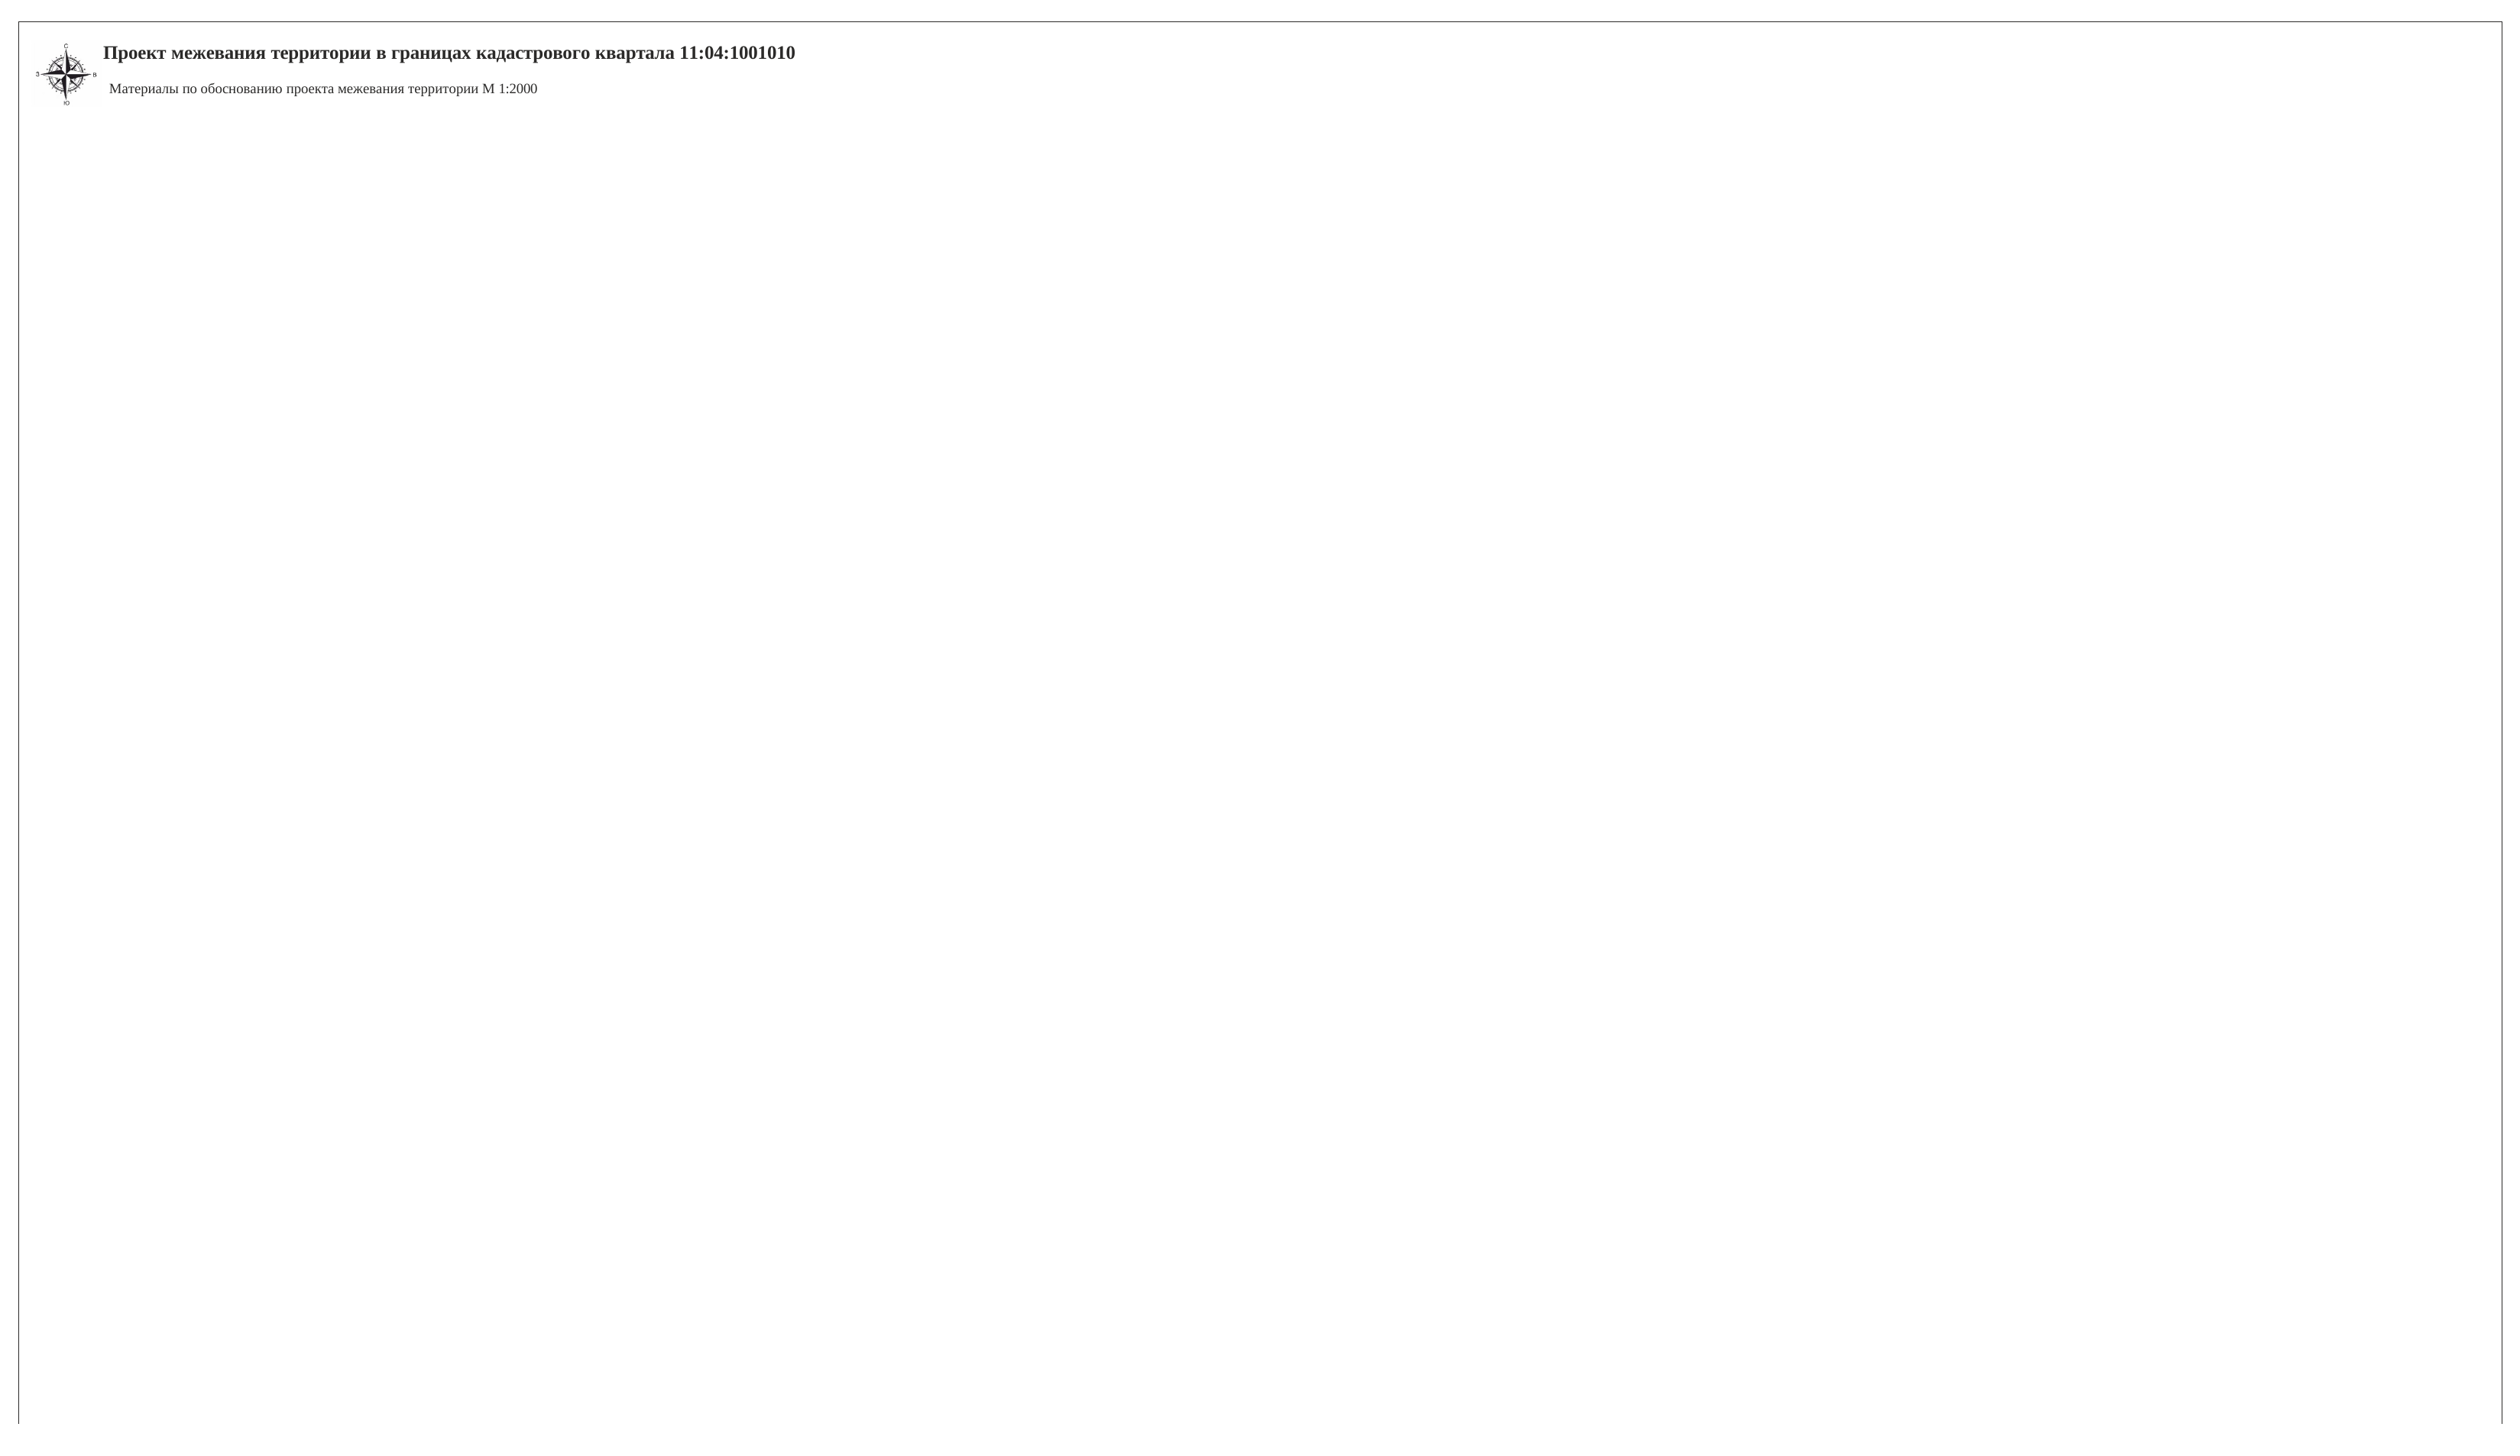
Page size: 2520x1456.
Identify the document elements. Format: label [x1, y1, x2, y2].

table_header [19, 22, 2502, 1423]
